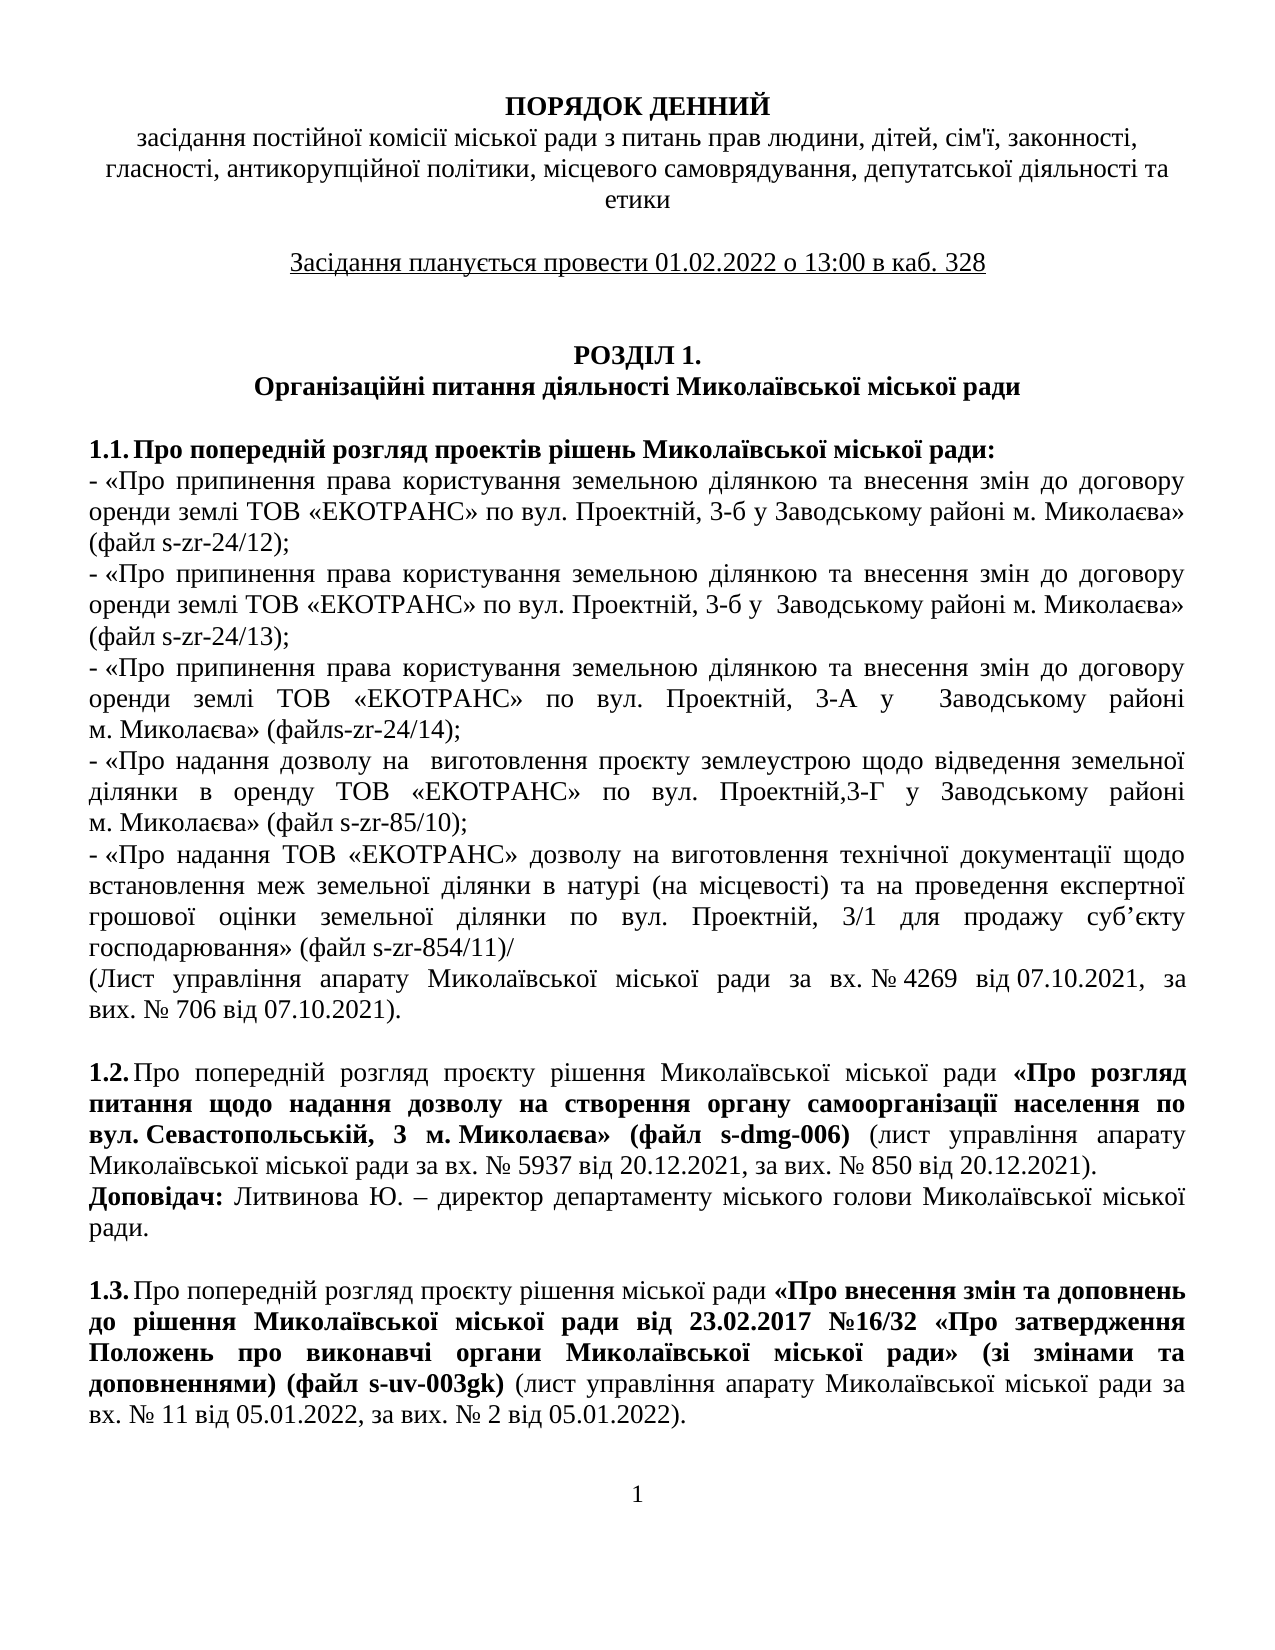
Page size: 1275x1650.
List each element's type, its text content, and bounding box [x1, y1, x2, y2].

list Про попередній розгляд проектів рішень Миколаївської міської ради: [89, 433, 1186, 464]
text - «Про припинення права користування земельною ділянкою та внесення змін до договору оренди землі ТОВ «ЕКОТРАНС» по вул. Проектній, 3-б у Заводському районі м. Миколаєва» (файл s-zr-24/13); [89, 557, 1186, 651]
text Засідання планується провести 01.02.2022 о 13:00 в каб. 328 [89, 246, 1186, 277]
text засідання постійної комісії міської ради з питань прав людини, дітей, сім'ї, законності, гласності, антикорупційної політики, місцевого самоврядування, депутатської діяльності та етики [89, 121, 1186, 215]
list Про попередній розгляд проєкту рішення Миколаївської міської ради «Про розгляд питання щодо надання дозволу на створення органу самоорганізації населення по вул. Севастопольській, 3 м. Миколаєва» (файл s-dmg-006) (лист управління апарату Миколаївської міської ради за вх. № 5937 від 20.12.2021, за вих. № 850 від 20.12.2021). [89, 1056, 1186, 1180]
text Доповідач: Литвинова Ю. – директор департаменту міського голови Миколаївської міської ради. [89, 1180, 1186, 1243]
text - «Про надання ТОВ «ЕКОТРАНС» дозволу на виготовлення технічної документації щодо встановлення меж земельної ділянки в натурі (на місцевості) та на проведення експертної грошової оцінки земельної ділянки по вул. Проектній, 3/1 для продажу суб’єкту господарювання» (файл s-zr-854/11)/ [89, 838, 1186, 962]
text - «Про надання дозволу на виготовлення проєкту землеустрою щодо відведення земельної ділянки в оренду ТОВ «ЕКОТРАНС» по вул. Проектній,3-Г у Заводському районі м. Миколаєва» (файл s-zr-85/10); [89, 744, 1186, 838]
list Про попередній розгляд проєкту рішення міської ради «Про внесення змін та доповнень до рішення Миколаївської міської ради від 23.02.2017 №16/32 «Про затвердження Положень про виконавчі органи Миколаївської міської ради» (зі змінами та доповненнями) (файл s-uv-003gk) (лист управління апарату Миколаївської міської ради за вх. № 11 від 05.01.2022, за вих. № 2 від 05.01.2022). [89, 1274, 1186, 1429]
text - «Про припинення права користування земельною ділянкою та внесення змін до договору оренди землі ТОВ «ЕКОТРАНС» по вул. Проектній, 3-А у Заводському районі м. Миколаєва» (файлs-zr-24/14); [89, 651, 1186, 744]
text РОЗДІЛ 1. [89, 339, 1186, 371]
text - «Про припинення права користування земельною ділянкою та внесення змін до договору оренди землі ТОВ «ЕКОТРАНС» по вул. Проектній, 3-б у Заводському районі м. Миколаєва» (файл s-zr-24/12); [89, 464, 1186, 557]
text Організаційні питання діяльності Миколаївської міської ради [89, 371, 1186, 402]
text ПОРЯДОК ДЕННИЙ [89, 90, 1186, 121]
text (Лист управління апарату Миколаївської міської ради за вх. № 4269 від 07.10.2021, за вих. № 706 від 07.10.2021). [89, 962, 1186, 1024]
